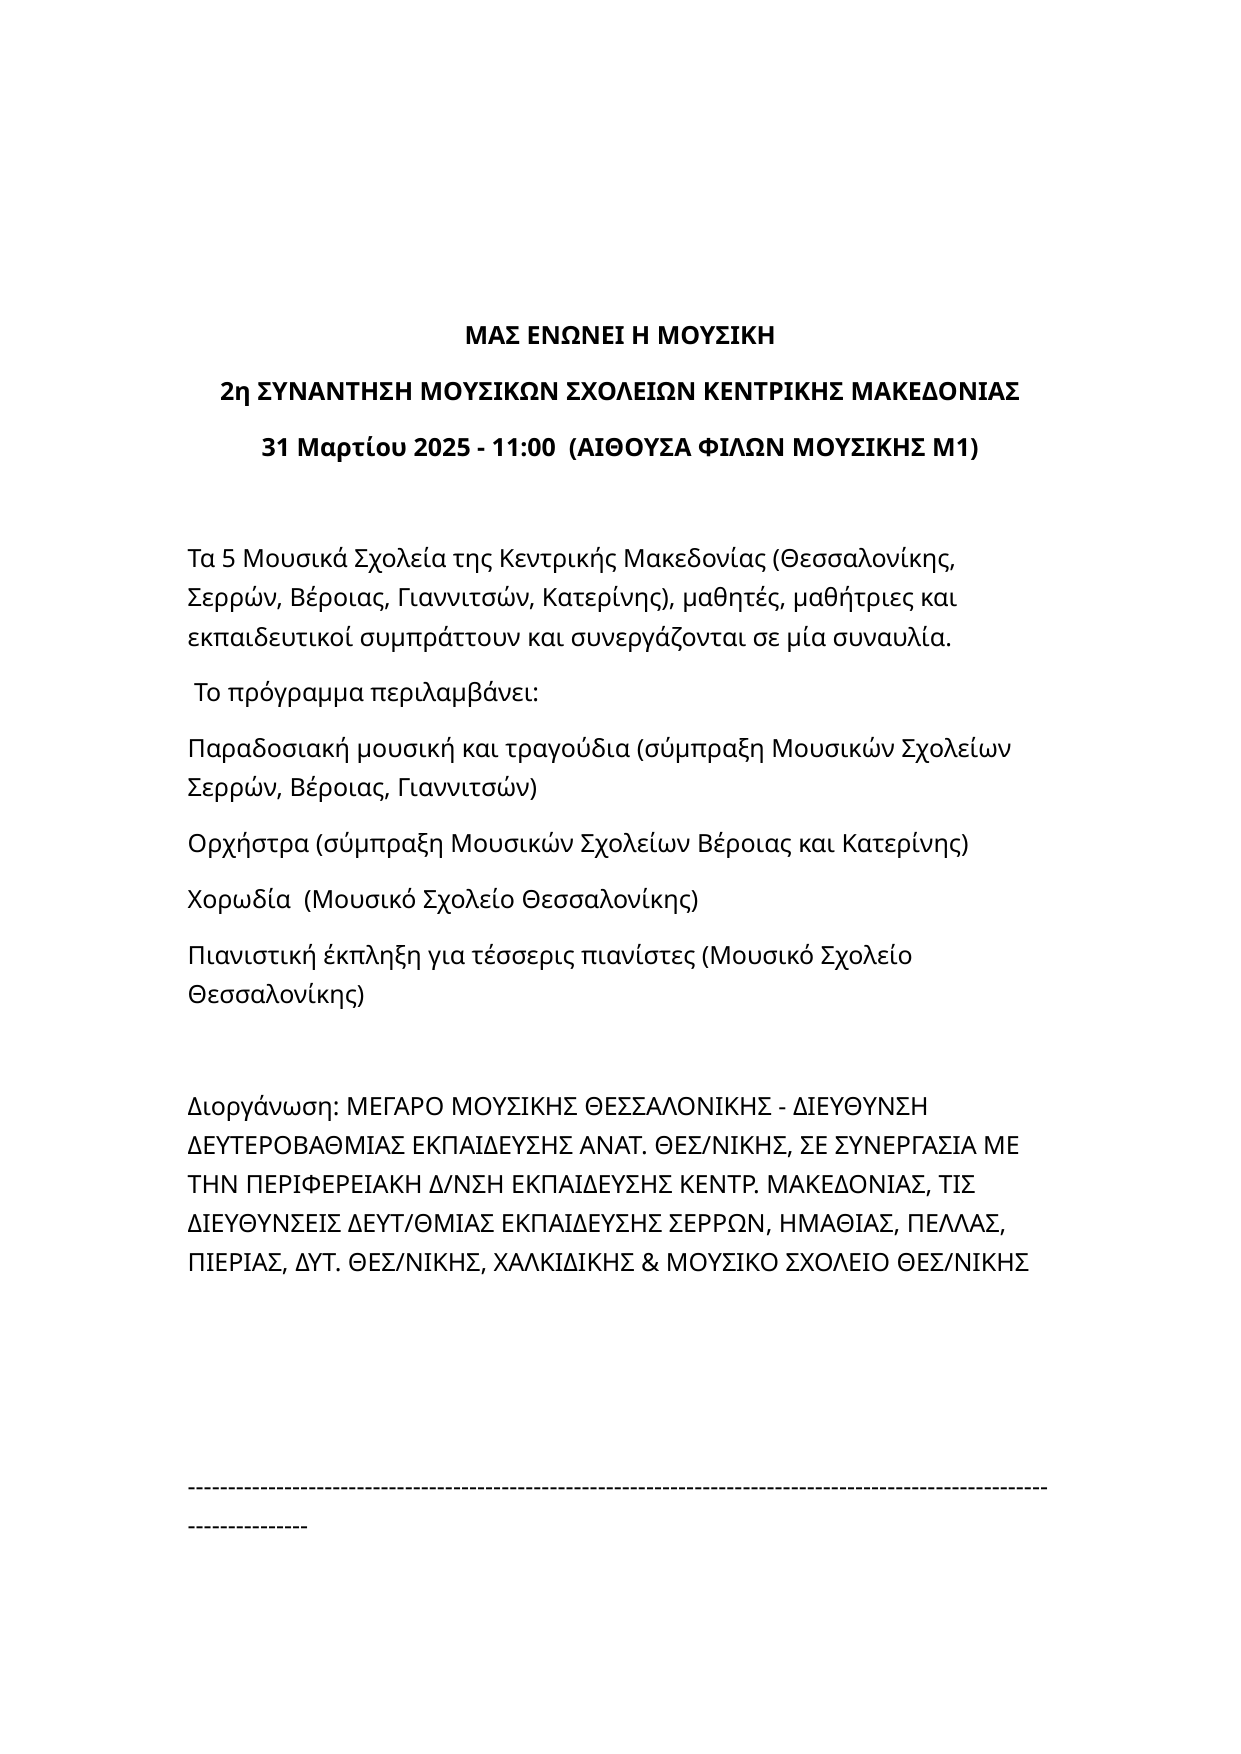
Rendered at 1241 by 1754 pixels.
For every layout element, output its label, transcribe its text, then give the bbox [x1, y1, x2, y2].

text Τα 5 Μουσικά Σχολεία της Κεντρικής Μακεδονίας (Θεσσαλονίκης, Σερρών, Βέροιας, Γιαννιτσών, Κατερίνης), μαθητές, μαθήτριες και εκπαιδευτικοί συμπράττουν και συνεργάζονται σε μία συναυλία. [187, 541, 1053, 653]
text Χορωδία (Μουσικό Σχολείο Θεσσαλονίκης) [187, 882, 1053, 916]
text -------------------------------------------------------------------------------------------------------------------------- [187, 1468, 1053, 1542]
text 31 Μαρτίου 2025 - 11:00 (ΑΙΘΟΥΣΑ ΦΙΛΩΝ ΜΟΥΣΙΚΗΣ Μ1) [187, 429, 1053, 463]
text Ορχήστρα (σύμπραξη Μουσικών Σχολείων Βέροιας και Κατερίνης) [187, 826, 1053, 860]
text Παραδοσιακή μουσική και τραγούδια (σύμπραξη Μουσικών Σχολείων Σερρών, Βέροιας, Γιαννιτσών) [187, 731, 1053, 804]
text 2η ΣΥΝΑΝΤΗΣΗ ΜΟΥΣΙΚΩΝ ΣΧΟΛΕΙΩΝ ΚΕΝΤΡΙΚΗΣ ΜΑΚΕΔΟΝΙΑΣ [187, 373, 1053, 407]
text Πιανιστική έκπληξη για τέσσερις πιανίστες (Μουσικό Σχολείο Θεσσαλονίκης) [187, 937, 1053, 1011]
text Διοργάνωση: ΜΕΓΑΡΟ ΜΟΥΣΙΚΗΣ ΘΕΣΣΑΛΟΝΙΚΗΣ - ΔΙΕΥΘΥΝΣΗ ΔΕΥΤΕΡΟΒΑΘΜΙΑΣ ΕΚΠΑΙΔΕΥΣΗΣ ΑΝΑΤ. ΘΕΣ/ΝΙΚΗΣ, ΣΕ ΣΥΝΕΡΓΑΣΙΑ ΜΕ ΤΗΝ ΠΕΡΙΦΕΡΕΙΑΚΗ Δ/ΝΣΗ ΕΚΠΑΙΔΕΥΣΗΣ ΚΕΝΤΡ. ΜΑΚΕΔΟΝΙΑΣ, ΤΙΣ ΔΙΕΥΘΥΝΣΕΙΣ ΔΕΥΤ/ΘΜΙΑΣ ΕΚΠΑΙΔΕΥΣΗΣ ΣΕΡΡΩΝ, ΗΜΑΘΙΑΣ, ΠΕΛΛΑΣ, ΠΙΕΡΙΑΣ, ΔΥΤ. ΘΕΣ/ΝΙΚΗΣ, ΧΑΛΚΙΔΙΚΗΣ & ΜΟΥΣΙΚΟ ΣΧΟΛΕΙΟ ΘΕΣ/ΝΙΚΗΣ [187, 1088, 1053, 1279]
text Το πρόγραμμα περιλαμβάνει: [187, 675, 1053, 709]
text ΜΑΣ ΕΝΩΝΕΙ Η ΜΟΥΣΙΚΗ [187, 317, 1053, 352]
